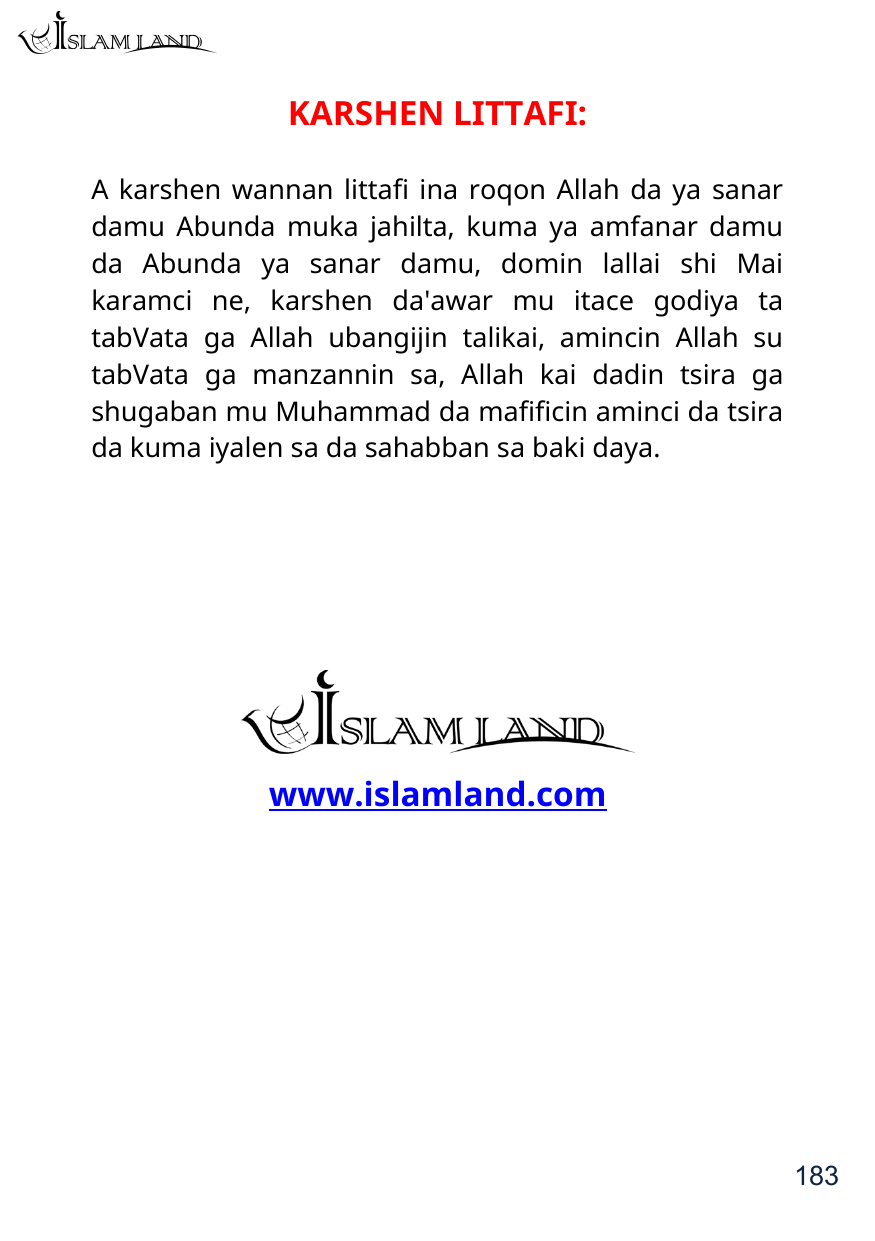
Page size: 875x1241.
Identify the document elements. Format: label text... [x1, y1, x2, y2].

picture [240, 670, 635, 754]
text KARSHEN LITTAFI: [91, 90, 784, 136]
text A karshen wannan littafi ina roqon Allah da ya sanar damu Abunda muka jahilta, kuma ya amfanar damu da Abunda ya sanar damu, domin lallai shi Mai karamci ne, karshen da'awar mu itace godiya ta tabVata ga Allah ubangijin talikai, amincin Allah su tabVata ga manzannin sa, Allah kai dadin tsira ga shugaban mu Muhammad da mafificin aminci da tsira da kuma iyalen sa da sahabban sa baki daya. [91, 171, 784, 466]
text www.islamland.com [91, 771, 784, 816]
picture [17, 11, 218, 54]
